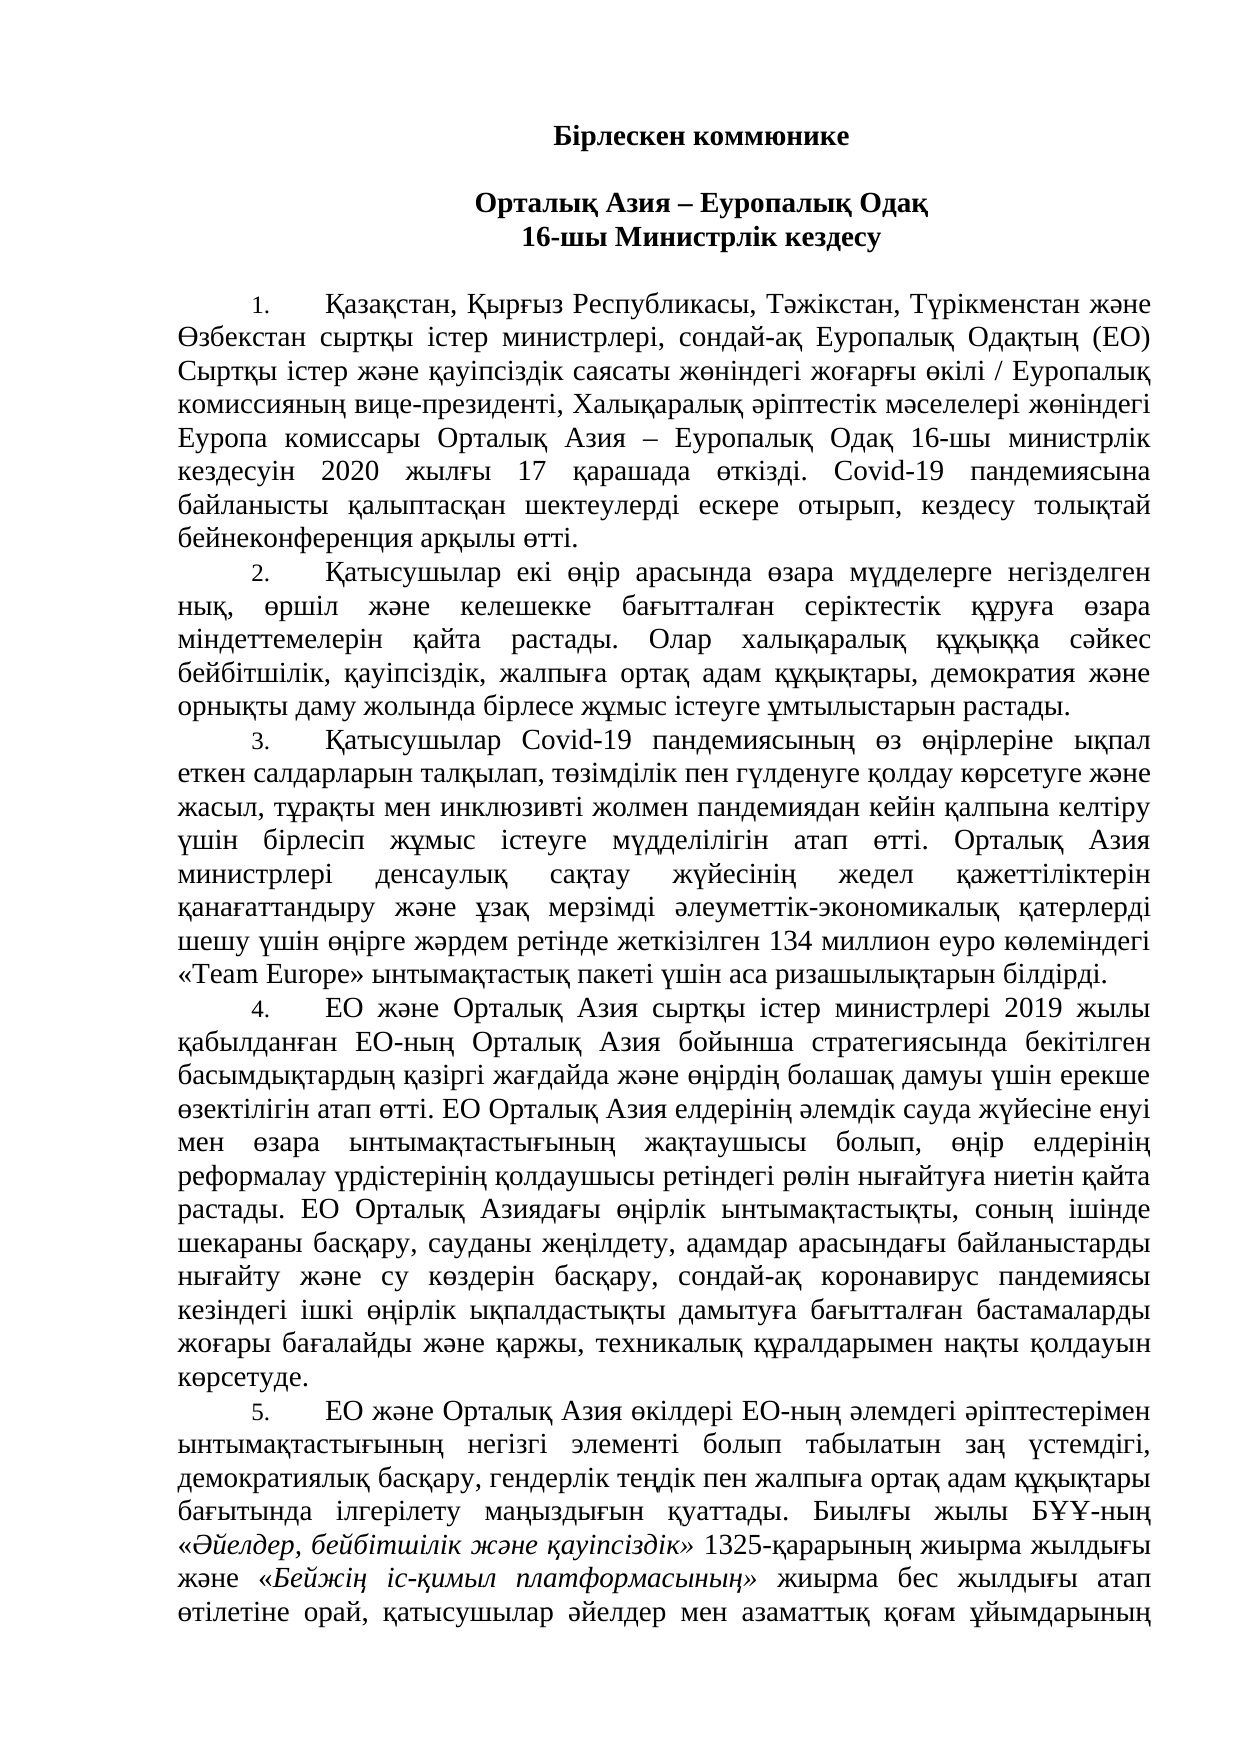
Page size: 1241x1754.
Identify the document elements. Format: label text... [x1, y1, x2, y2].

list Қазақстан, Қырғыз Республикасы, Тәжікстан, Түрікменстан және Өзбекстан сыртқы істер министрлері, сондай-ақ Еуропалық Одақтың (ЕО) Сыртқы істер және қауіпсіздік саясаты жөніндегі жоғарғы өкілі / Еуропалық комиссияның вице-президенті, Халықаралық әріптестік мәселелері жөніндегі Еуропа комиссары Орталық Азия – Еуропалық Одақ 16-шы министрлік кездесуін 2020 жылғы 17 қарашада өткізді. Covid-19 пандемиясына байланысты қалыптасқан шектеулерді ескере отырып, кездесу толықтай бейнеконференция арқылы өтті. [177, 286, 1152, 554]
list ЕО және Орталық Азия сыртқы істер министрлері 2019 жылы қабылданған ЕО-ның Орталық Азия бойынша стратегиясында бекітілген басымдықтардың қазіргі жағдайда және өңірдің болашақ дамуы үшін ерекше өзектілігін атап өтті. ЕО Орталық Азия елдерінің әлемдік сауда жүйесіне енуі мен өзара ынтымақтастығының жақтаушысы болып, өңір елдерінің реформалау үрдістерінің қолдаушысы ретіндегі рөлін нығайтуға ниетін қайта растады. ЕО Орталық Азиядағы өңірлік ынтымақтастықты, соның ішінде шекараны басқару, сауданы жеңілдету, адамдар арасындағы байланыстарды нығайту және су көздерін басқару, сондай-ақ коронавирус пандемиясы кезіндегі ішкі өңірлік ықпалдастықты дамытуға бағытталған бастамаларды жоғары бағалайды және қаржы, техникалық құралдарымен нақты қолдауын көрсетуде. [177, 990, 1152, 1393]
list Қатысушылар Covid-19 пандемиясының өз өңірлеріне ықпал еткен салдарларын талқылап, төзімділік пен гүлденуге қолдау көрсетуге және жасыл, тұрақты мен инклюзивті жолмен пандемиядан кейін қалпына келтіру үшін бірлесіп жұмыс істеуге мүдделілігін атап өтті. Орталық Азия министрлері денсаулық сақтау жүйесінің жедел қажеттіліктерін қанағаттандыру және ұзақ мерзімді әлеуметтік-экономикалық қатерлерді шешу үшін өңірге жәрдем ретінде жеткізілген 134 миллион еуро көлеміндегі «Team Europe» ынтымақтастық пакеті үшін аса ризашылықтарын білдірді. [177, 722, 1152, 990]
text Орталық Азия – Еуропалық Одақ [177, 185, 1152, 219]
list Қатысушылар екі өңір арасында өзара мүдделерге негізделген нық, өршіл және келешекке бағытталған серіктестік құруға өзара міндеттемелерін қайта растады. Олар халықаралық құқыққа сәйкес бейбітшілік, қауіпсіздік, жалпыға ортақ адам құқықтары, демократия және орнықты даму жолында бірлесе жұмыс істеуге ұмтылыстарын растады. [177, 554, 1152, 722]
text 16-шы Министрлік кездесу [177, 219, 1152, 252]
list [177, 1393, 1152, 1627]
text Бірлескен коммюнике [177, 118, 1152, 152]
